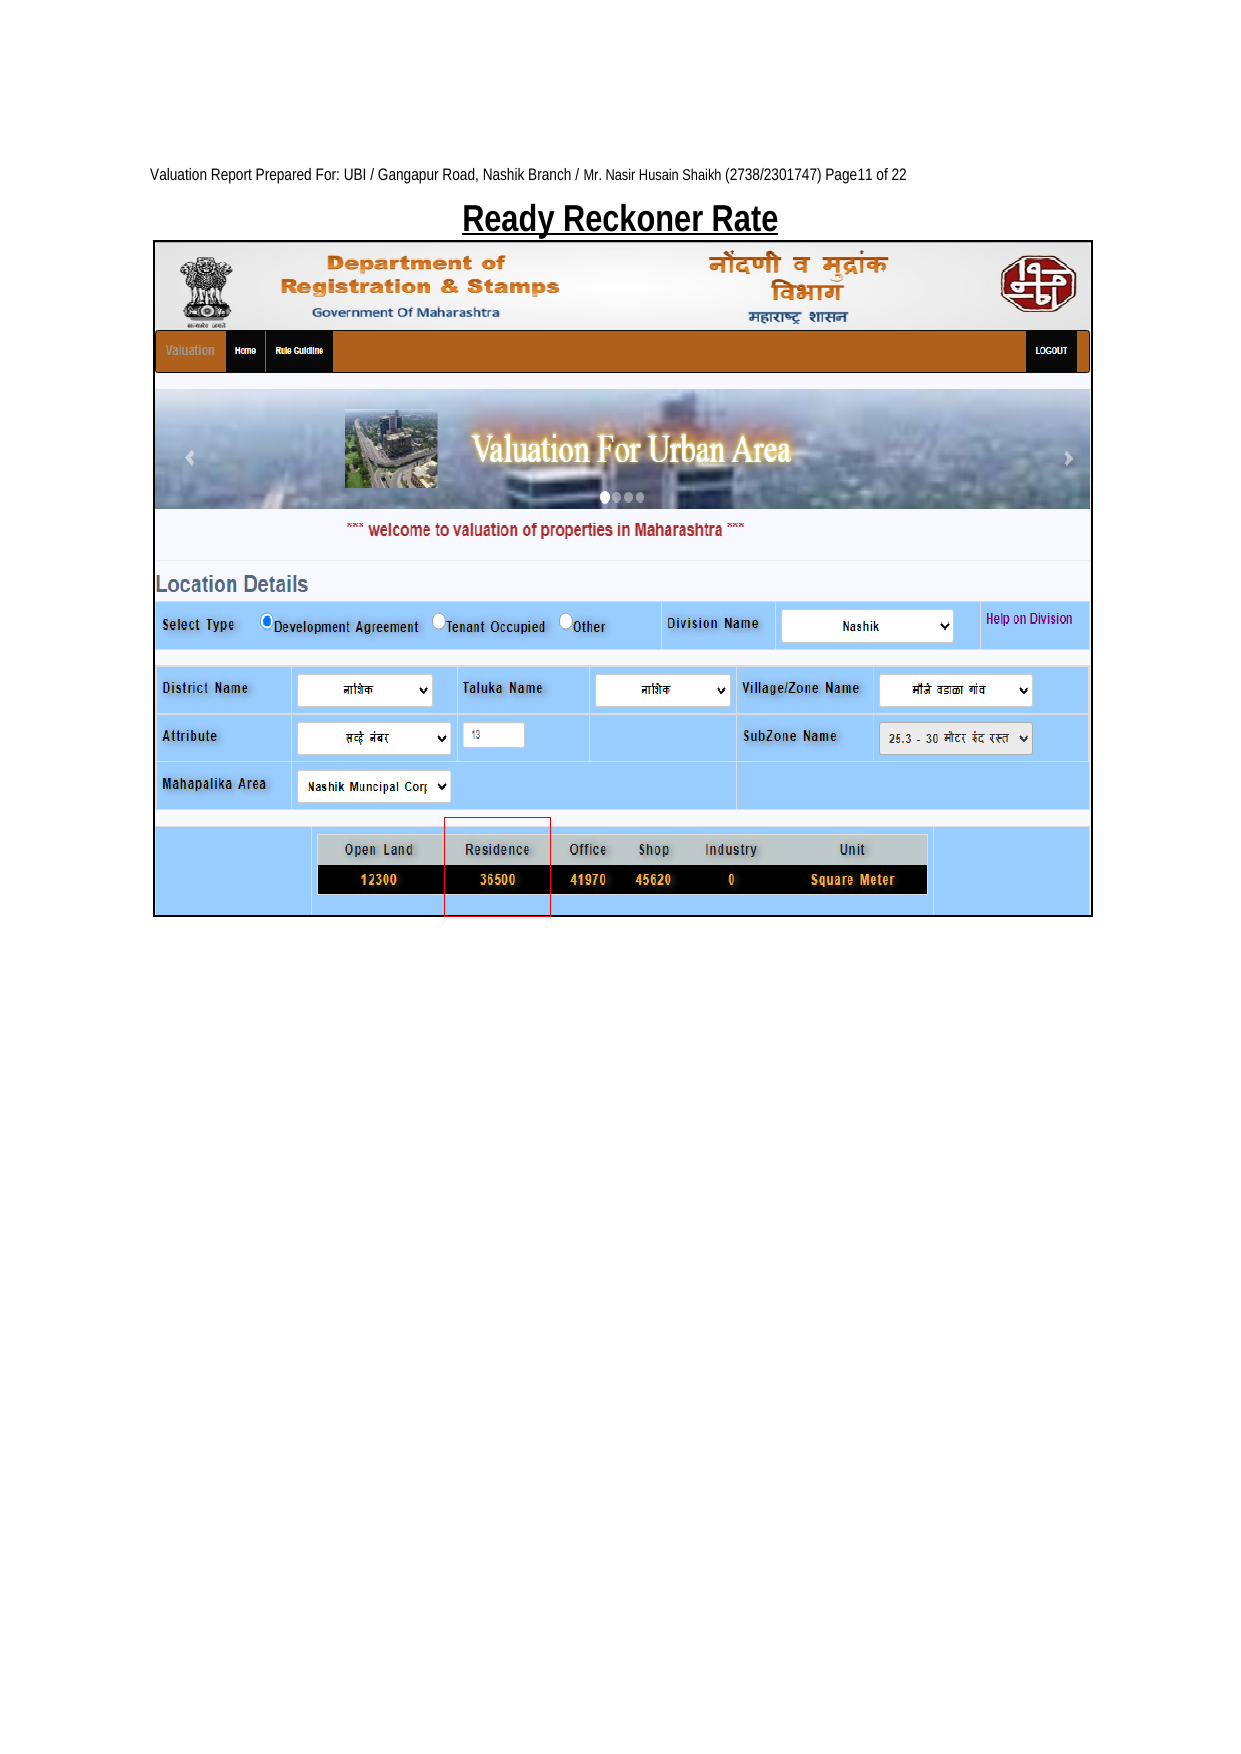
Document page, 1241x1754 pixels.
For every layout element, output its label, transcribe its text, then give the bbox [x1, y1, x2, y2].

subtitle Ready Reckoner Rate [150, 196, 1090, 239]
picture [155, 242, 1091, 915]
picture [445, 818, 550, 915]
